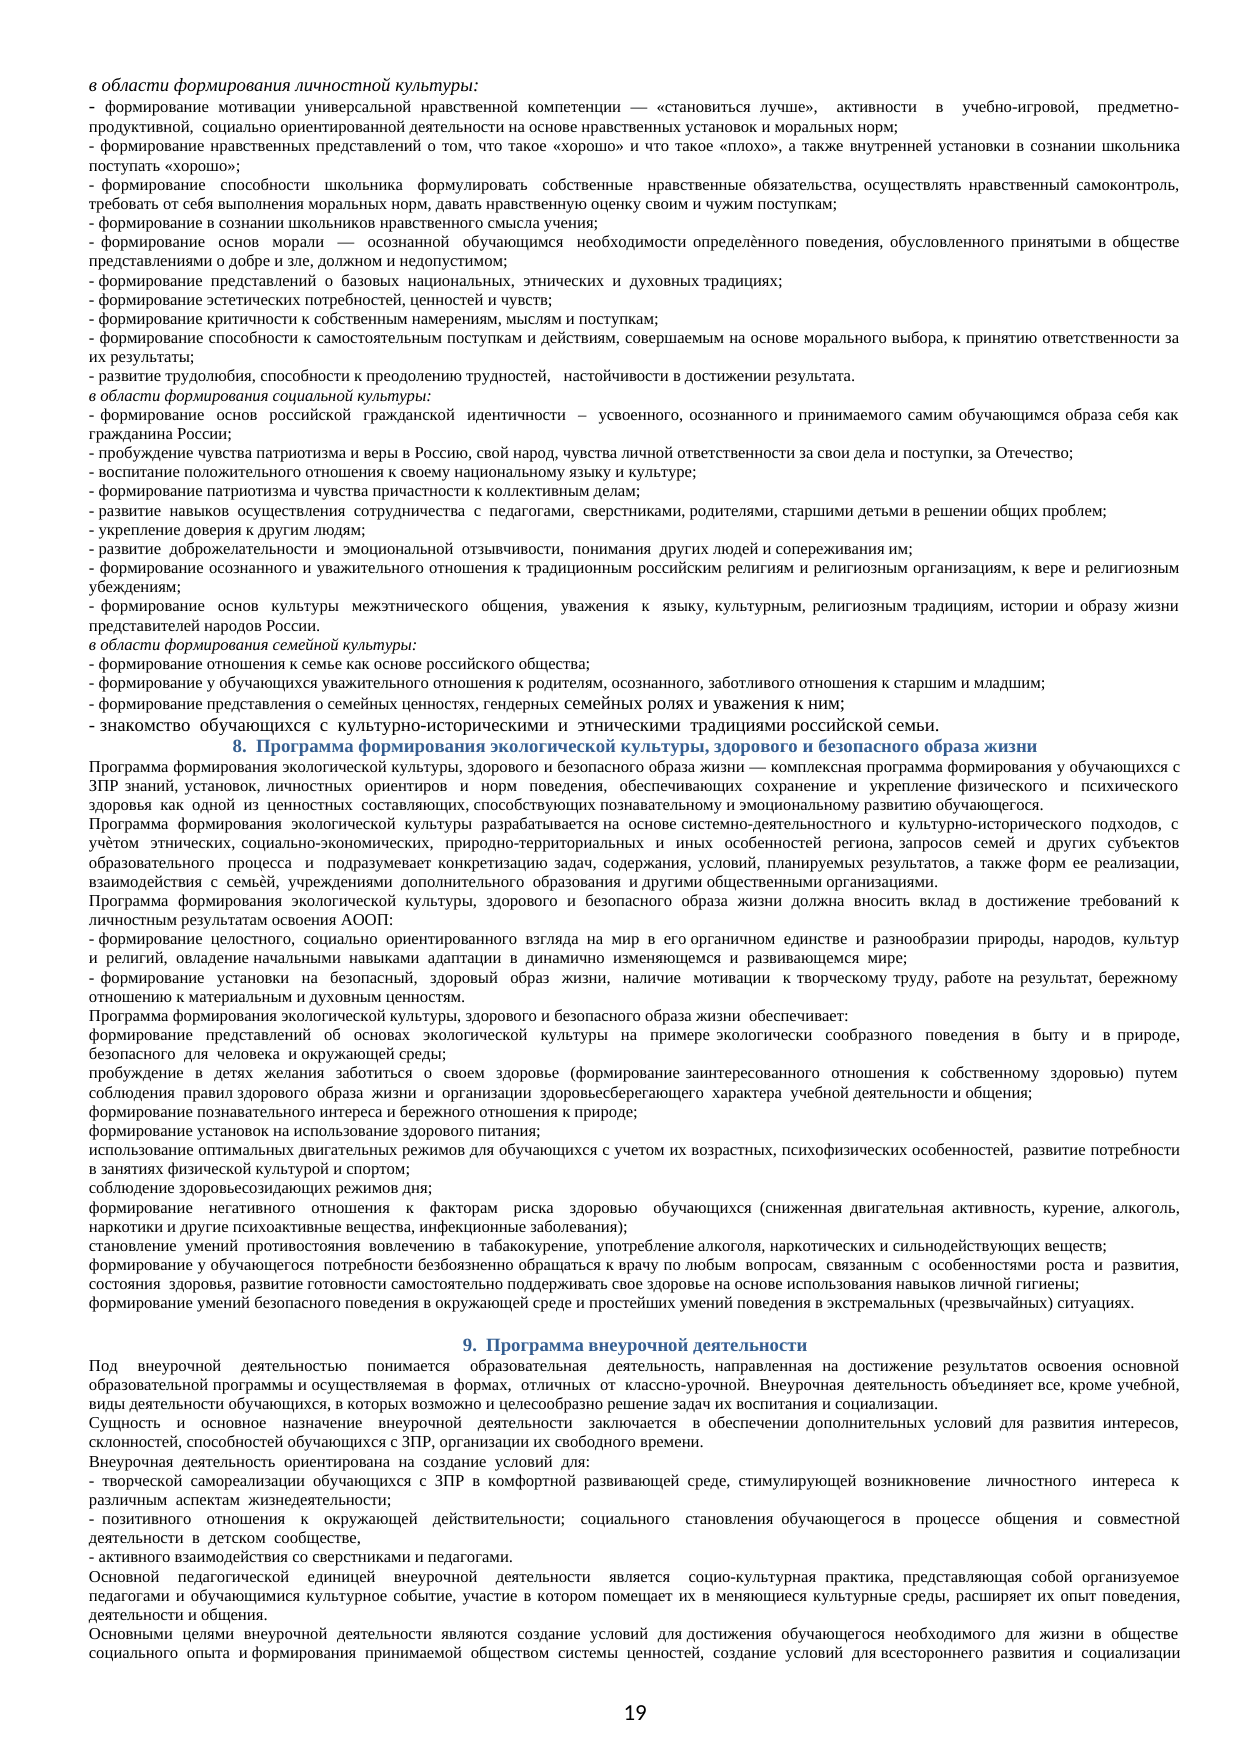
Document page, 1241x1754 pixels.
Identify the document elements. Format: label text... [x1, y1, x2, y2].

text - формирование основ культуры межэтнического общения, уважения к языку, культурным, религиозным традициям, истории и образу жизни представителей народов России. [89, 596, 1181, 634]
text - развитие доброжелательности и эмоциональной отзывчивости, понимания других людей и сопереживания им; [89, 539, 1181, 558]
text пробуждение в детях желания заботиться о своем здоровье (формирование заинтересованного отношения к собственному здоровью) путем соблюдения правил здорового образа жизни и организации здоровьесберегающего характера учебной деятельности и общения; [89, 1063, 1181, 1102]
text - воспитание положительного отношения к своему национальному языку и культуре; [89, 462, 1181, 481]
text - формирование отношения к семье как основе российского общества; [89, 654, 1181, 673]
subtitle 9. Программа внеурочной деятельности [89, 1334, 1181, 1356]
text - формирование установки на безопасный, здоровый образ жизни, наличие мотивации к творческому труду, работе на результат, бережному отношению к материальным и духовным ценностям. [89, 967, 1181, 1006]
text Программа формирования экологической культуры, здорового и безопасного образа жизни — комплексная программа формирования у обучающихся с ЗПР знаний, установок, личностных ориентиров и норм поведения, обеспечивающих сохранение и укрепление физического и психического здоровья как одной из ценностных составляющих, способствующих познавательному и эмоциональному развитию обучающегося. [89, 757, 1181, 814]
text Программа формирования экологической культуры, здорового и безопасного образа жизни должна вносить вклад в достижение требований к личностным результатам освоения АООП: [89, 891, 1181, 929]
text соблюдение здоровьесозидающих режимов дня; [89, 1178, 1181, 1197]
text - творческой самореализации обучающихся с ЗПР в комфортной развивающей среде, стимулирующей возникновение личностного интереса к различным аспектам жизнедеятельности; [89, 1471, 1181, 1509]
text - формирование основ российской гражданской идентичности – усвоенного, осознанного и принимаемого самим обучающимся образа себя как гражданина России; [89, 404, 1181, 443]
text Под внеурочной деятельностью понимается образовательная деятельность, направленная на достижение результатов освоения основной образовательной программы и осуществляемая в формах, отличных от классно-урочной. Внеурочная деятельность объединяет все, кроме учебной, виды деятельности обучающихся, в которых возможно и целесообразно решение задач их воспитания и социализации. [89, 1356, 1181, 1413]
text формирование представлений об основах экологической культуры на примере экологически сообразного поведения в быту и в природе, безопасного для человека и окружающей среды; [89, 1025, 1181, 1063]
text - формирование критичности к собственным намерениям, мыслям и поступкам; [89, 309, 1181, 328]
text формирование умений безопасного поведения в окружающей среде и простейших умений поведения в экстремальных (чрезвычайных) ситуациях. [89, 1293, 1181, 1312]
text Сущность и основное назначение внеурочной деятельности заключается в обеспечении дополнительных условий для развития интересов, склонностей, способностей обучающихся с ЗПР, организации их свободного времени. [89, 1413, 1181, 1451]
text - формирование представления о семейных ценностях, гендерных семейных ролях и уважения к ним; [89, 692, 1181, 713]
text - формирование способности к самостоятельным поступкам и действиям, совершаемым на основе морального выбора, к принятию ответственности за их результаты; [89, 328, 1181, 366]
text формирование установок на использование здорового питания; [89, 1121, 1181, 1140]
text - формирование мотивации универсальной нравственной компетенции — «становиться лучше», активности в учебно-игровой, предметно-продуктивной, социально ориентированной деятельности на основе нравственных установок и моральных норм; [89, 95, 1181, 136]
text - формирование в сознании школьников нравственного смысла учения; [89, 213, 1181, 232]
text в области формирования семейной культуры: [89, 634, 1181, 654]
text Программа формирования экологической культуры разрабатывается на основе системно-деятельностного и культурно-исторического подходов, с учѐтом этнических, социально-экономических, природно-территориальных и иных особенностей региона, запросов семей и других субъектов образовательного процесса и подразумевает конкретизацию задач, содержания, условий, планируемых результатов, а также форм ее реализации, взаимодействия с семьѐй, учреждениями дополнительного образования и другими общественными организациями. [89, 814, 1181, 891]
text Внеурочная деятельность ориентирована на создание условий для: [89, 1451, 1181, 1471]
text - укрепление доверия к другим людям; [89, 519, 1181, 539]
text формирование негативного отношения к факторам риска здоровью обучающихся (сниженная двигательная активность, курение, алкоголь, наркотики и другие психоактивные вещества, инфекционные заболевания); [89, 1197, 1181, 1236]
text - формирование эстетических потребностей, ценностей и чувств; [89, 289, 1181, 309]
text - формирование основ морали — осознанной обучающимся необходимости определѐнного поведения, обусловленного принятыми в обществе представлениями о добре и зле, должном и недопустимом; [89, 232, 1181, 270]
text - формирование нравственных представлений о том, что такое «хорошо» и что такое «плохо», а также внутренней установки в сознании школьника поступать «хорошо»; [89, 136, 1181, 174]
text формирование познавательного интереса и бережного отношения к природе; [89, 1102, 1181, 1121]
text - формирование представлений о базовых национальных, этнических и духовных традициях; [89, 270, 1181, 289]
text - знакомство обучающихся с культурно-историческими и этническими традициями российской семьи. [89, 713, 1181, 735]
text - формирование целостного, социально ориентированного взгляда на мир в его органичном единстве и разнообразии природы, народов, культур и религий, овладение начальными навыками адаптации в динамично изменяющемся и развивающемся мире; [89, 929, 1181, 967]
subtitle 8. Программа формирования экологической культуры, здорового и безопасного образа жизни [89, 735, 1181, 757]
text - формирование у обучающихся уважительного отношения к родителям, осознанного, заботливого отношения к старшим и младшим; [89, 673, 1181, 692]
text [89, 1624, 1181, 1662]
text - пробуждение чувства патриотизма и веры в Россию, свой народ, чувства личной ответственности за свои дела и поступки, за Отечество; [89, 443, 1181, 462]
text - формирование патриотизма и чувства причастности к коллективным делам; [89, 481, 1181, 500]
text использование оптимальных двигательных режимов для обучающихся с учетом их возрастных, психофизических особенностей, развитие потребности в занятиях физической культурой и спортом; [89, 1140, 1181, 1178]
text формирование у обучающегося потребности безбоязненно обращаться к врачу по любым вопросам, связанным с особенностями роста и развития, состояния здоровья, развитие готовности самостоятельно поддерживать свое здоровье на основе использования навыков личной гигиены; [89, 1255, 1181, 1293]
text - позитивного отношения к окружающей действительности; социального становления обучающегося в процессе общения и совместной деятельности в детском сообществе, [89, 1509, 1181, 1547]
text - формирование способности школьника формулировать собственные нравственные обязательства, осуществлять нравственный самоконтроль, требовать от себя выполнения моральных норм, давать нравственную оценку своим и чужим поступкам; [89, 174, 1181, 213]
text - развитие трудолюбия, способности к преодолению трудностей, настойчивости в достижении результата. [89, 366, 1181, 385]
text - активного взаимодействия со сверстниками и педагогами. [89, 1547, 1181, 1566]
text Основной педагогической единицей внеурочной деятельности является социо-культурная практика, представляющая собой организуемое педагогами и обучающимися культурное событие, участие в котором помещает их в меняющиеся культурные среды, расширяет их опыт поведения, деятельности и общения. [89, 1566, 1181, 1624]
text Программа формирования экологической культуры, здорового и безопасного образа жизни обеспечивает: [89, 1006, 1181, 1025]
text становление умений противостояния вовлечению в табакокурение, употребление алкоголя, наркотических и сильнодействующих веществ; [89, 1236, 1181, 1255]
text - формирование осознанного и уважительного отношения к традиционным российским религиям и религиозным организациям, к вере и религиозным убеждениям; [89, 558, 1181, 596]
text - развитие навыков осуществления сотрудничества с педагогами, сверстниками, родителями, старшими детьми в решении общих проблем; [89, 500, 1181, 519]
text в области формирования социальной культуры: [89, 385, 1181, 404]
text в области формирования личностной культуры: [89, 74, 1181, 95]
